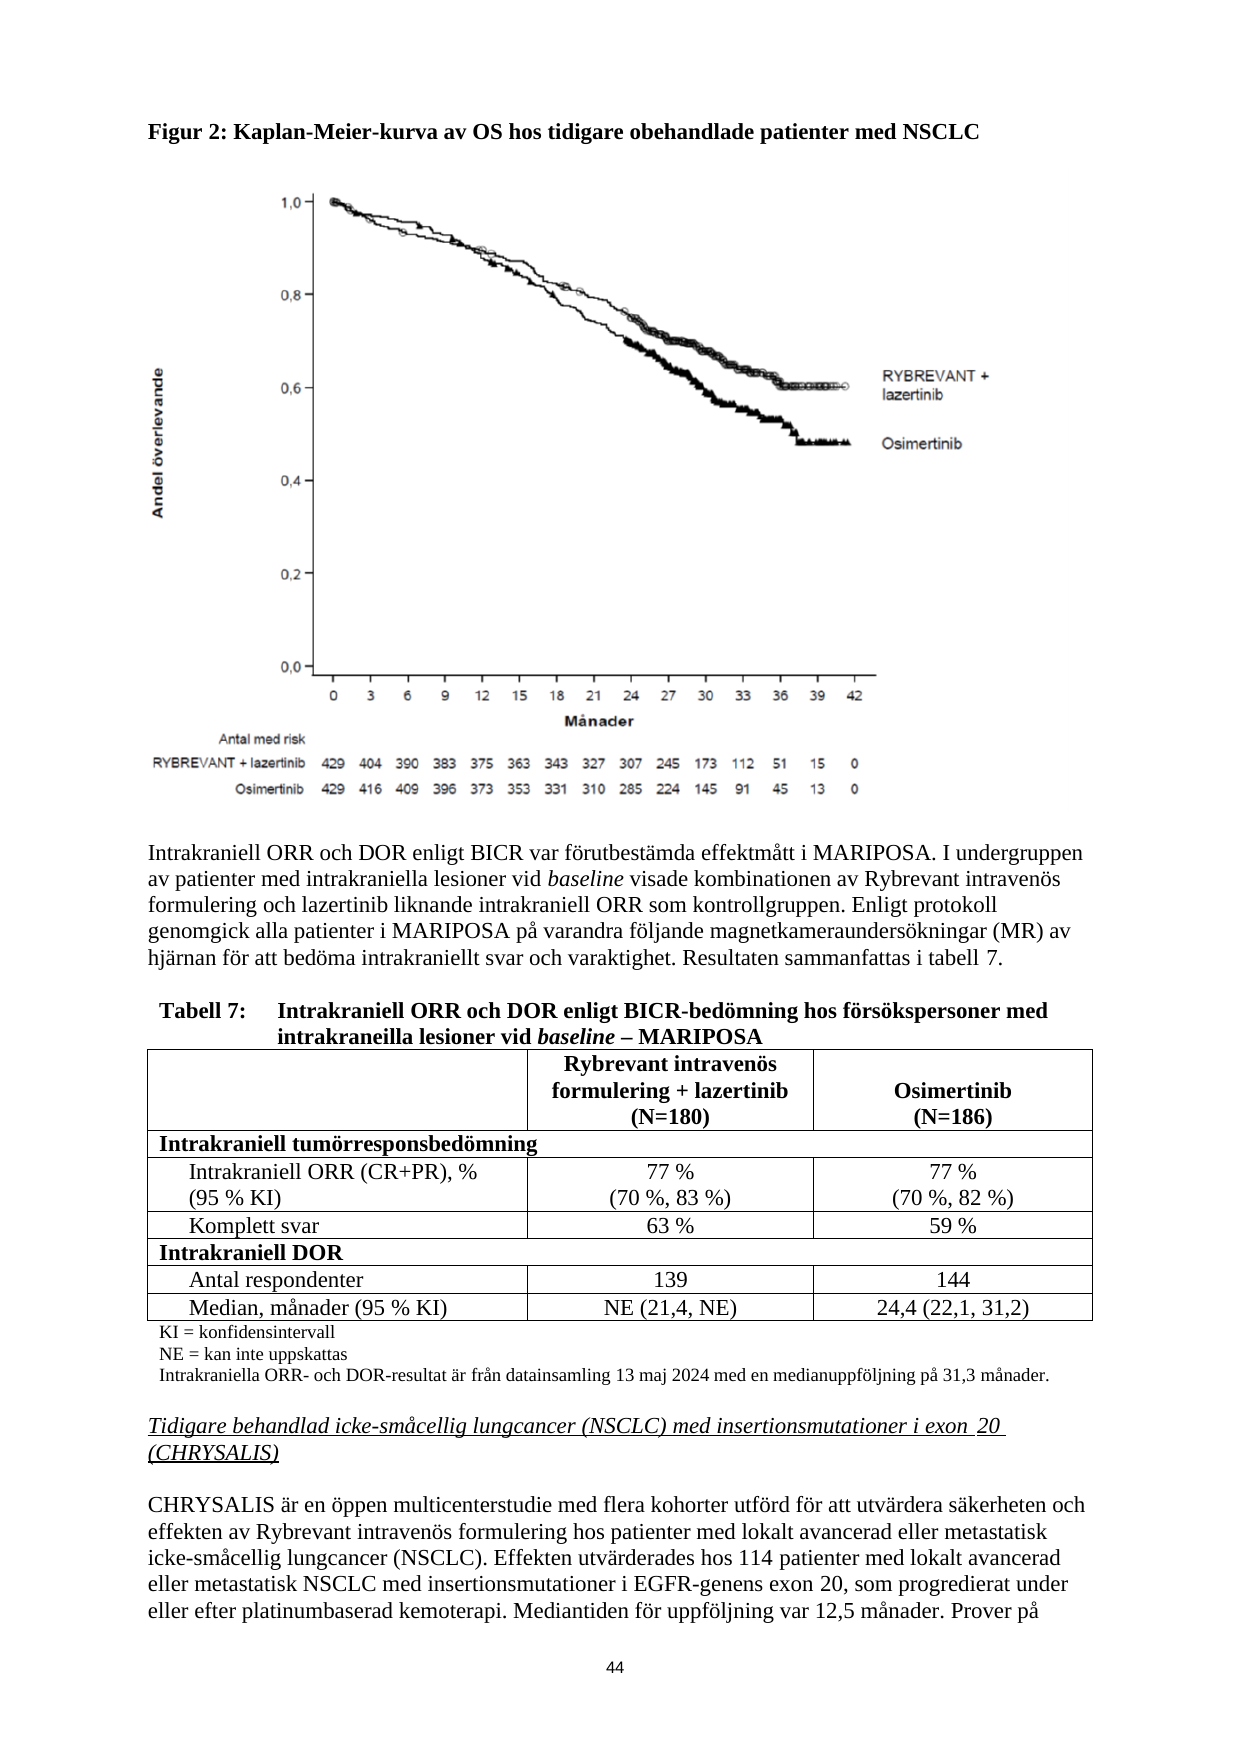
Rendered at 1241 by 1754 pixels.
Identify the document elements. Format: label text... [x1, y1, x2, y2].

table_cell Rybrevant intravenös formulering + lazertinib (N=180) [528, 1050, 813, 1129]
text Intrakraniell ORR och DOR enligt BICR var förutbestämda effektmått i MARIPOSA. I undergruppen av patienter med intrakraniella lesioner vid baseline visade kombinationen av Rybrevant intravenös formulering och lazertinib liknande intrakraniell ORR som kontrollgruppen. Enligt protokoll genomgick alla patienter i MARIPOSA på varandra följande magnetkameraundersökningar (MR) av hjärnan för att bedöma intrakraniellt svar och varaktighet. Resultaten sammanfattas i tabell 7. [148, 838, 1092, 970]
table_cell Intrakraniell ORR (CR+PR), % (95 % KI) [148, 1158, 527, 1211]
table_cell KI = konfidensintervall NE = kan inte uppskattas Intrakraniella ORR- och DOR-resultat är från datainsamling 13 maj 2024 med en medianuppföljning på 31,3 månader. [148, 1321, 1093, 1386]
text Tidigare behandlad icke-småcellig lungcancer (NSCLC) med insertionsmutationer i exon 20 (CHRYSALIS) [148, 1412, 1092, 1465]
text Figur 2: Kaplan-Meier-kurva av OS hos tidigare obehandlade patienter med NSCLC [148, 118, 1092, 144]
table_cell Intrakraniell DOR [148, 1239, 1092, 1265]
table_cell Komplett svar [148, 1212, 527, 1238]
table_cell NE (21,4, NE) [528, 1294, 813, 1320]
table_cell Median, månader (95 % KI) [148, 1294, 527, 1320]
table_cell 63 % [528, 1212, 813, 1238]
table_cell 139 [528, 1266, 813, 1293]
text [148, 1491, 1092, 1623]
table_header Tabell 7: Intrakraniell ORR och DOR enligt BICR-bedömning hos försökspersoner med intrakraneilla lesioner vid baseline – MARIPOSA [148, 997, 1093, 1049]
table_cell Intrakraniell tumörresponsbedömning [148, 1131, 1092, 1157]
table_cell 24,4 (22,1, 31,2) [814, 1294, 1092, 1320]
table_cell Osimertinib (N=186) [814, 1050, 1092, 1129]
picture [147, 170, 1069, 813]
table_cell [148, 1050, 527, 1129]
table_cell 59 % [814, 1212, 1092, 1238]
table_cell 77 % (70 %, 82 %) [814, 1158, 1092, 1211]
table_cell 77 % (70 %, 83 %) [528, 1158, 813, 1211]
table_cell 144 [814, 1266, 1092, 1293]
table_cell Antal respondenter [148, 1266, 527, 1293]
